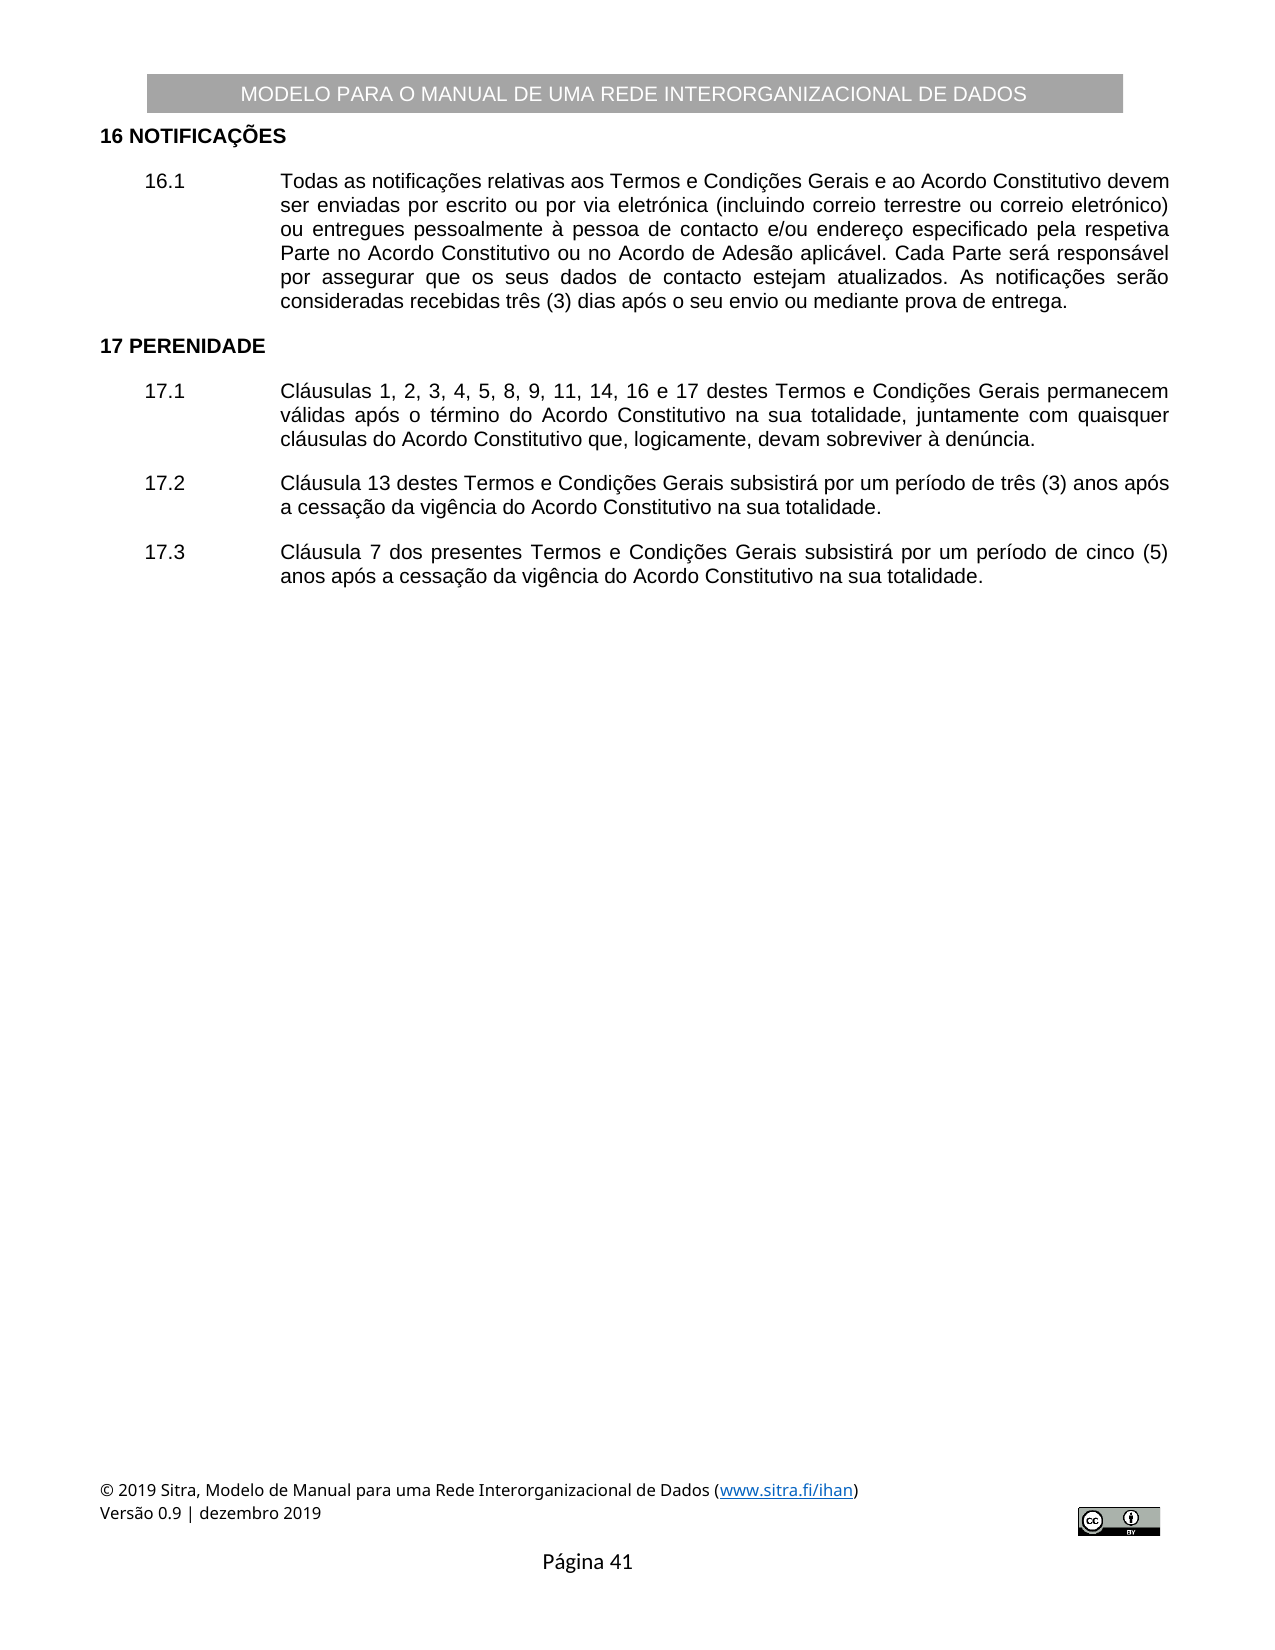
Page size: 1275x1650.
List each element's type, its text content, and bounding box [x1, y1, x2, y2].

subtitle Perenidade [100, 334, 1171, 358]
text Todas as notificações relativas aos Termos e Condições Gerais e ao Acordo Constitutivo devem ser enviadas por escrito ou por via eletrónica (incluindo correio terrestre ou correio eletrónico) ou entregues pessoalmente à pessoa de contacto e/ou endereço especificado pela respetiva Parte no Acordo Constitutivo ou no Acordo de Adesão aplicável. Cada Parte será responsável por assegurar que os seus dados de contacto estejam atualizados. As notificações serão consideradas recebidas três (3) dias após o seu envio ou mediante prova de entrega. [144, 169, 1171, 313]
text Cláusula 7 dos presentes Termos e Condições Gerais subsistirá por um período de cinco (5) anos após a cessação da vigência do Acordo Constitutivo na sua totalidade. [144, 540, 1171, 588]
picture [1078, 1507, 1160, 1536]
text Cláusula 13 destes Termos e Condições Gerais subsistirá por um período de três (3) anos após a cessação da vigência do Acordo Constitutivo na sua totalidade. [144, 471, 1171, 519]
text Cláusulas 1, 2, 3, 4, 5, 8, 9, 11, 14, 16 e 17 destes Termos e Condições Gerais permanecem válidas após o término do Acordo Constitutivo na sua totalidade, juntamente com quaisquer cláusulas do Acordo Constitutivo que, logicamente, devam sobreviver à denúncia. [144, 378, 1171, 450]
subtitle Notificações [100, 100, 1171, 148]
